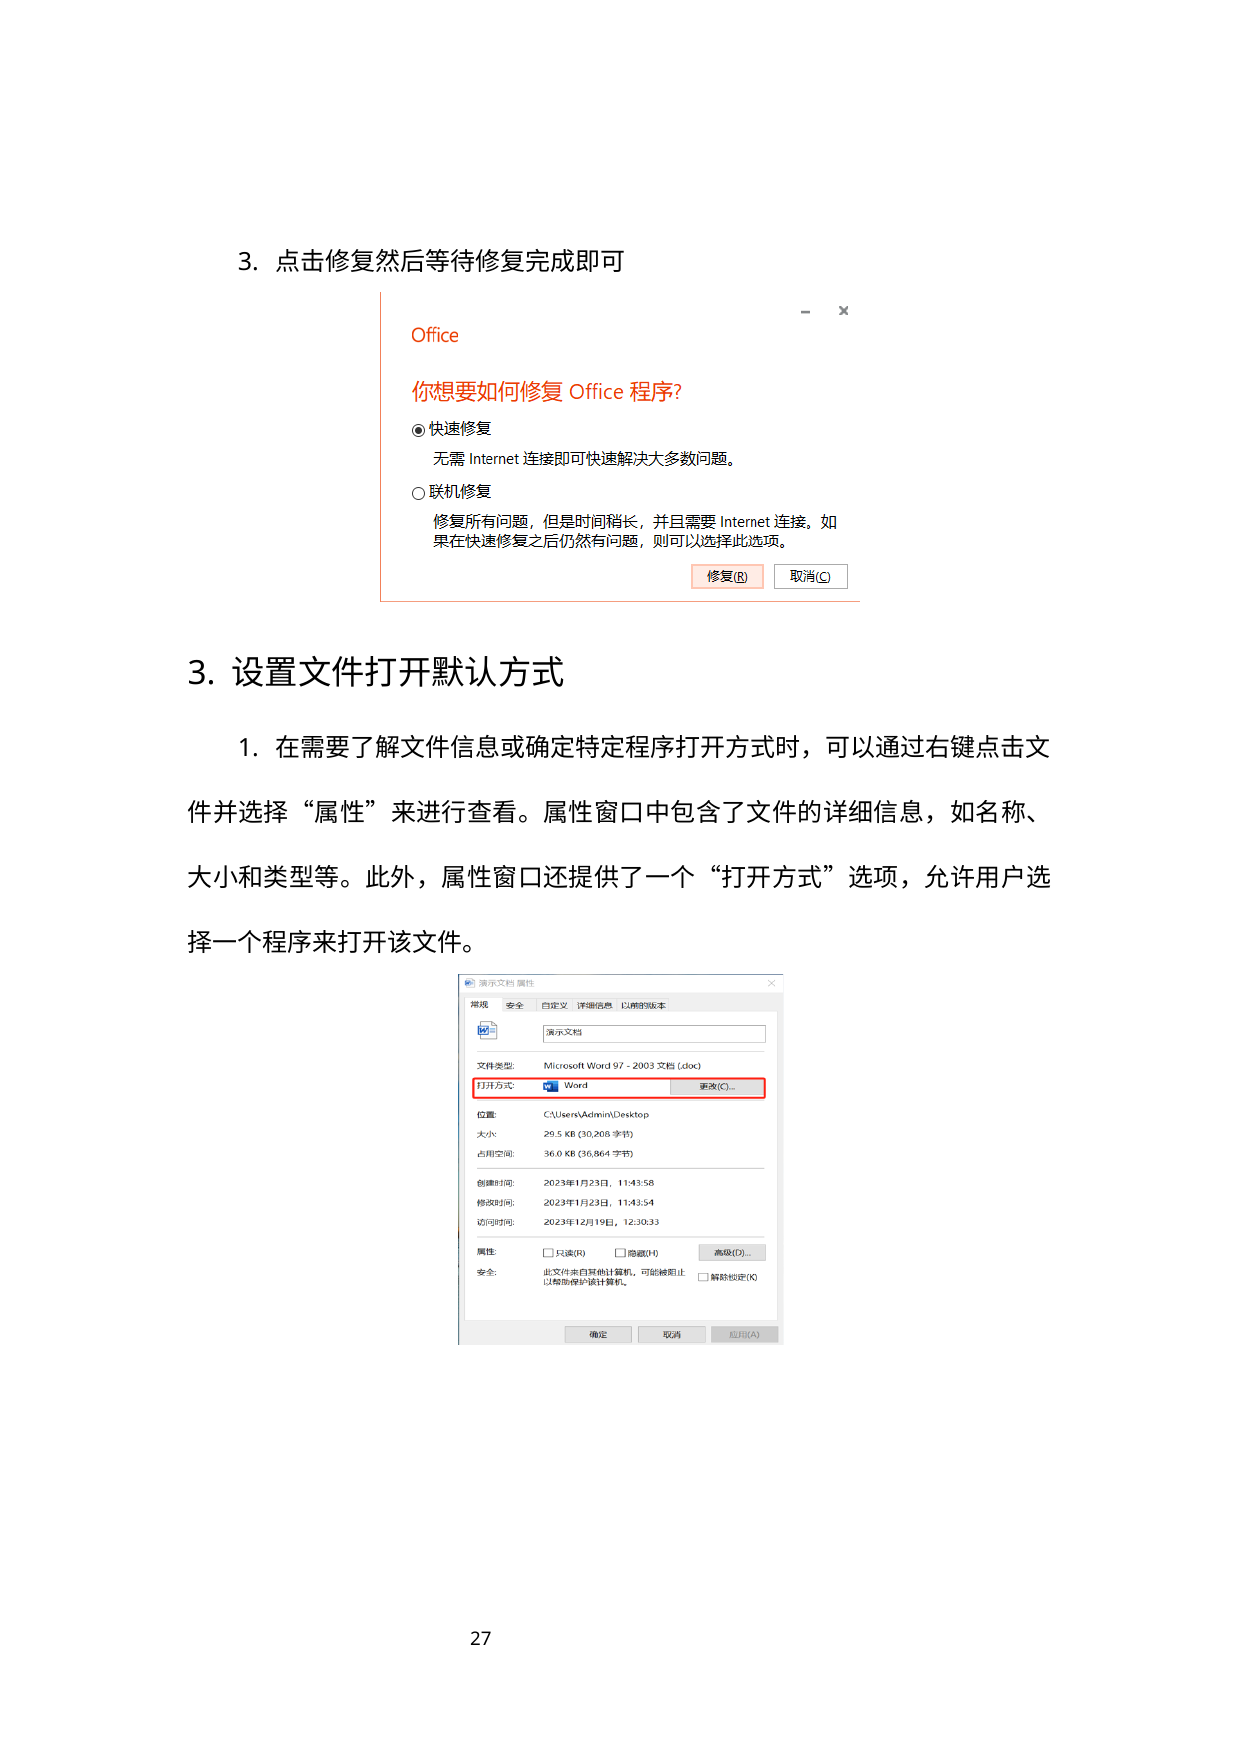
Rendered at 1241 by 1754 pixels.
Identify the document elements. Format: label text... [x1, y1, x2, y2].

list 点击修复然后等待修复完成即可 [187, 227, 1053, 292]
list 在需要了解文件信息或确定特定程序打开方式时，可以通过右键点击文件并选择“属性”来进行查看。属性窗口中包含了文件的详细信息，如名称、大小和类型等。此外，属性窗口还提供了一个“打开方式”选项，允许用户选择一个程序来打开该文件。 [187, 713, 1053, 973]
picture [380, 292, 860, 602]
picture [457, 973, 784, 1345]
subtitle 设置文件打开默认方式 [187, 638, 1053, 703]
